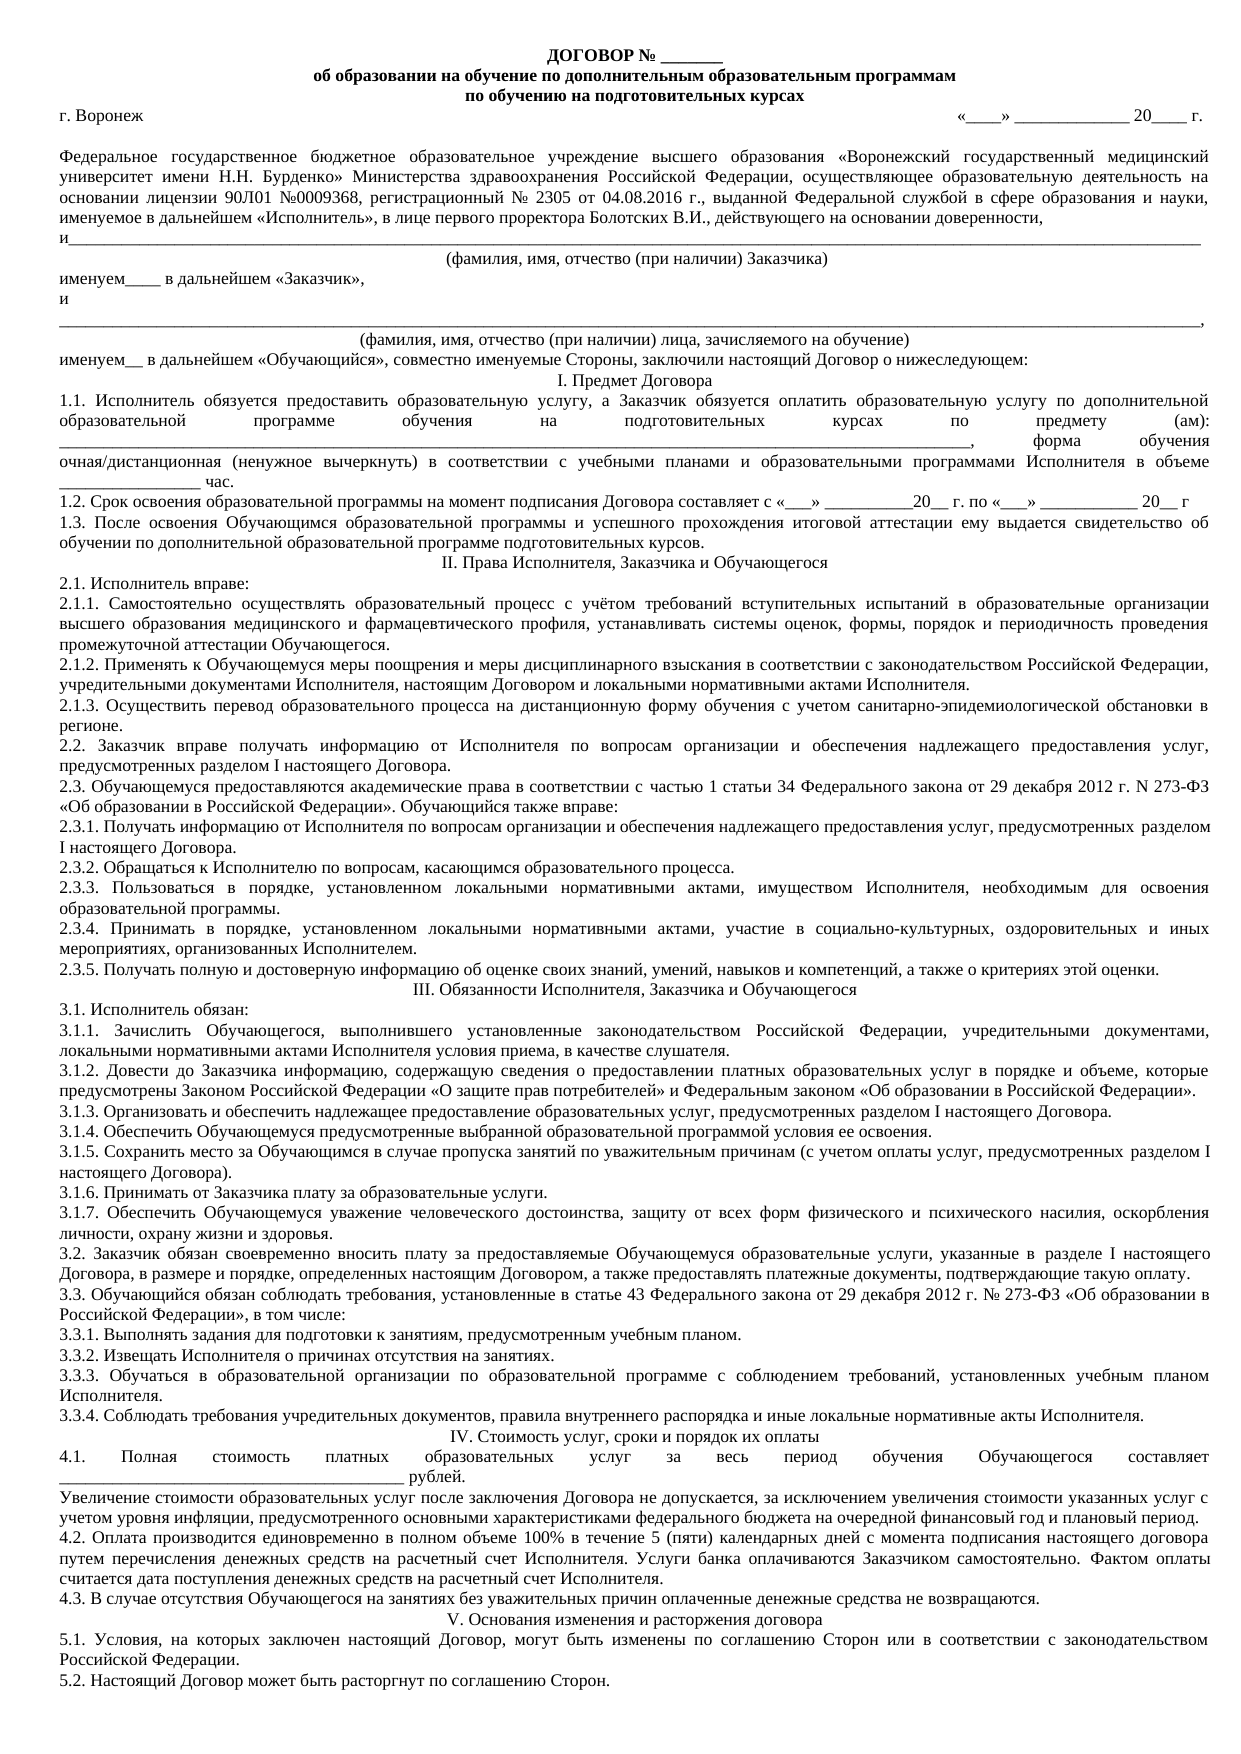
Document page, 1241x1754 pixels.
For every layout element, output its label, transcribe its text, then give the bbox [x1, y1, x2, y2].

text I. Предмет Договора [59, 369, 1211, 390]
text 4.2. Оплата производится единовременно в полном объеме 100% в течение 5 (пяти) календарных дней с момента подписания настоящего договора путем перечисления денежных средств на расчетный счет Исполнителя. Услуги банка оплачиваются Заказчиком самостоятельно. Фактом оплаты считается дата поступления денежных средств на расчетный счет Исполнителя. [59, 1527, 1211, 1588]
text именуем__ в дальнейшем «Обучающийся», совместно именуемые Стороны, заключили настоящий Договор о нижеследующем: [59, 349, 1211, 369]
text 3.1.3. Организовать и обеспечить надлежащее предоставление образовательных услуг, предусмотренных разделом I настоящего Договора. [59, 1101, 1211, 1121]
text Федеральное государственное бюджетное образовательное учреждение высшего образования «Воронежский государственный медицинский университет имени Н.Н. Бурденко» Министерства здравоохранения Российской Федерации, осуществляющее образовательную деятельность на основании лицензии 90Л01 №0009368, регистрационный № 2305 от 04.08.2016 г., выданной Федеральной службой в сфере образования и науки, именуемое в дальнейшем «Исполнитель», в лице первого проректора Болотских В.И., действующего на основании доверенности, [59, 146, 1211, 227]
text 3.3. Обучающийся обязан соблюдать требования, установленные в статье 43 Федерального закона от 29 декабря 2012 г. № 273-ФЗ «Об образовании в Российской Федерации», в том числе: [59, 1283, 1211, 1324]
text 3.2. Заказчик обязан своевременно вносить плату за предоставляемые Обучающемуся образовательные услуги, указанные в разделе I настоящего Договора, в размере и порядке, определенных настоящим Договором, а также предоставлять платежные документы, подтверждающие такую оплату. [59, 1243, 1211, 1283]
text 1.3. После освоения Обучающимся образовательной программы и успешного прохождения итоговой аттестации ему выдается свидетельство об обучении по дополнительной образовательной программе подготовительных курсов. [59, 512, 1211, 552]
text 1.1. Исполнитель обязуется предоставить образовательную услугу, а Заказчик обязуется оплатить образовательную услугу по дополнительной образовательной программе обучения на подготовительных курсах по предмету (ам): _______________________________________________________________________________________________________, форма обучения очная/дистанционная (ненужное вычеркнуть) в соответствии с учебными планами и образовательными программами Исполнителя в объеме ________________ час. [59, 390, 1211, 491]
text 4.3. В случае отсутствия Обучающегося на занятиях без уважительных причин оплаченные денежные средства не возвращаются. [59, 1588, 1211, 1608]
text и _________________________________________________________________________________________________________________________________, [59, 288, 1211, 329]
text 2.3.1. Получать информацию от Исполнителя по вопросам организации и обеспечения надлежащего предоставления услуг, предусмотренных разделом I настоящего Договора. [59, 816, 1211, 857]
text 3.1.7. Обеспечить Обучающемуся уважение человеческого достоинства, защиту от всех форм физического и психического насилия, оскорбления личности, охрану жизни и здоровья. [59, 1202, 1211, 1243]
text 2.3.2. Обращаться к Исполнителю по вопросам, касающимся образовательного процесса. [59, 857, 1211, 877]
text 3.1.6. Принимать от Заказчика плату за образовательные услуги. [59, 1182, 1211, 1202]
text 2.1. Исполнитель вправе: [59, 572, 1211, 593]
text 2.3.3. Пользоваться в порядке, установленном локальными нормативными актами, имуществом Исполнителя, необходимым для освоения образовательной программы. [59, 877, 1211, 918]
text 2.3.5. Получать полную и достоверную информацию об оценке своих знаний, умений, навыков и компетенций, а также о критериях этой оценки. [59, 958, 1211, 979]
text 2.1.3. Осуществить перевод образовательного процесса на дистанционную форму обучения с учетом санитарно-эпидемиологической обстановки в регионе. [59, 694, 1211, 735]
text 3.3.4. Соблюдать требования учредительных документов, правила внутреннего распорядка и иные локальные нормативные акты Исполнителя. [59, 1405, 1211, 1426]
title об образовании на обучение по дополнительным образовательным программам [59, 65, 1211, 85]
text 2.1.2. Применять к Обучающемуся меры поощрения и меры дисциплинарного взыскания в соответствии с законодательством Российской Федерации, учредительными документами Исполнителя, настоящим Договором и локальными нормативными актами Исполнителя. [59, 654, 1211, 694]
text 3.1.5. Сохранить место за Обучающимся в случае пропуска занятий по уважительным причинам (с учетом оплаты услуг, предусмотренных разделом I настоящего Договора). [59, 1141, 1211, 1182]
text 3.1.4. Обеспечить Обучающемуся предусмотренные выбранной образовательной программой условия ее освоения. [59, 1121, 1211, 1141]
text (фамилия, имя, отчество (при наличии) лица, зачисляемого на обучение) [59, 329, 1211, 349]
text г. Воронеж «____» _____________ 20____ г. [59, 105, 1211, 126]
text 3.3.2. Извещать Исполнителя о причинах отсутствия на занятиях. [59, 1344, 1211, 1365]
title ДОГОВОР № _______ [59, 44, 1211, 65]
text 3.1.1. Зачислить Обучающегося, выполнившего установленные законодательством Российской Федерации, учредительными документами, локальными нормативными актами Исполнителя условия приема, в качестве слушателя. [59, 1019, 1211, 1060]
text 5.1. Условия, на которых заключен настоящий Договор, могут быть изменены по соглашению Сторон или в соответствии с законодательством Российской Федерации. [59, 1629, 1211, 1669]
text 2.1.1. Самостоятельно осуществлять образовательный процесс с учётом требований вступительных испытаний в образовательные организации высшего образования медицинского и фармацевтического профиля, устанавливать системы оценок, формы, порядок и периодичность проведения промежуточной аттестации Обучающегося. [59, 593, 1211, 654]
text и________________________________________________________________________________________________________________________________ [59, 227, 1211, 247]
text 3.3.3. Обучаться в образовательной организации по образовательной программе с соблюдением требований, установленных учебным планом Исполнителя. [59, 1365, 1211, 1405]
text именуем____ в дальнейшем «Заказчик», [59, 268, 1211, 288]
text 3.3.1. Выполнять задания для подготовки к занятиям, предусмотренным учебным планом. [59, 1324, 1211, 1344]
text 2.2. Заказчик вправе получать информацию от Исполнителя по вопросам организации и обеспечения надлежащего предоставления услуг, предусмотренных разделом I настоящего Договора. [59, 735, 1211, 776]
text 3.1.2. Довести до Заказчика информацию, содержащую сведения о предоставлении платных образовательных услуг в порядке и объеме, которые предусмотрены Законом Российской Федерации «О защите прав потребителей» и Федеральным законом «Об образовании в Российской Федерации». [59, 1060, 1211, 1101]
text V. Основания изменения и расторжения договора [59, 1608, 1211, 1629]
text 1.2. Срок освоения образовательной программы на момент подписания Договора составляет с «___» __________20__ г. по «___» ___________ 20__ г [59, 491, 1211, 512]
text 2.3. Обучающемуся предоставляются академические права в соответствии с частью 1 статьи 34 Федерального закона от 29 декабря 2012 г. N 273-ФЗ «Об образовании в Российской Федерации». Обучающийся также вправе: [59, 776, 1211, 816]
text 3.1. Исполнитель обязан: [59, 999, 1211, 1019]
text III. Обязанности Исполнителя, Заказчика и Обучающегося [59, 979, 1211, 999]
text Увеличение стоимости образовательных услуг после заключения Договора не допускается, за исключением увеличения стоимости указанных услуг с учетом уровня инфляции, предусмотренного основными характеристиками федерального бюджета на очередной финансовый год и плановый период. [59, 1487, 1211, 1527]
title по обучению на подготовительных курсах [59, 85, 1211, 105]
text IV. Стоимость услуг, сроки и порядок их оплаты [59, 1426, 1211, 1446]
text 4.1. Полная стоимость платных образовательных услуг за весь период обучения Обучающегося составляет _______________________________________ рублей. [59, 1446, 1211, 1487]
text 2.3.4. Принимать в порядке, установленном локальными нормативными актами, участие в социально-культурных, оздоровительных и иных мероприятиях, организованных Исполнителем. [59, 918, 1211, 958]
text 5.2. Настоящий Договор может быть расторгнут по соглашению Сторон. [59, 1669, 1211, 1690]
text (фамилия, имя, отчество (при наличии) Заказчика) [59, 247, 1211, 268]
text II. Права Исполнителя, Заказчика и Обучающегося [59, 552, 1211, 572]
